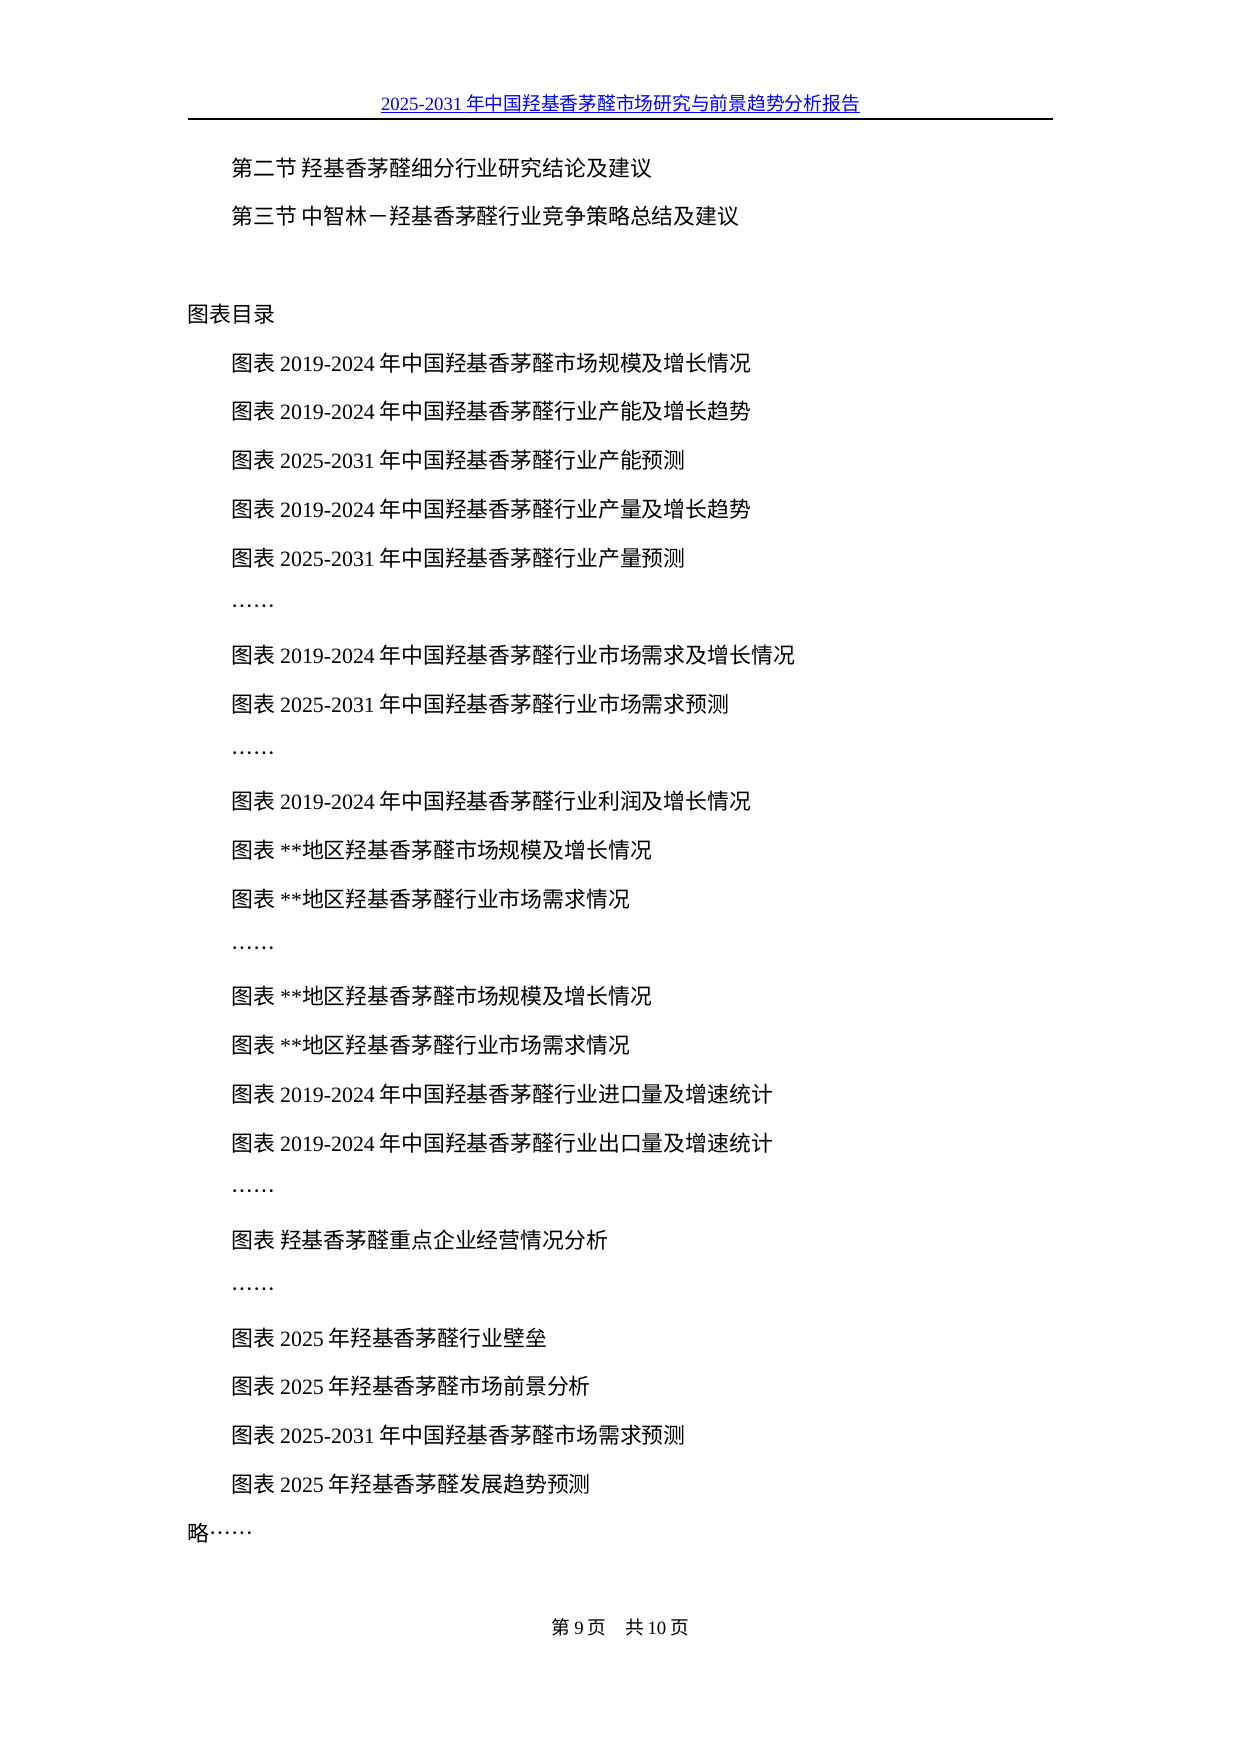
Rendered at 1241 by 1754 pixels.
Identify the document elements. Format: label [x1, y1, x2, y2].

text [187, 150, 1053, 1548]
